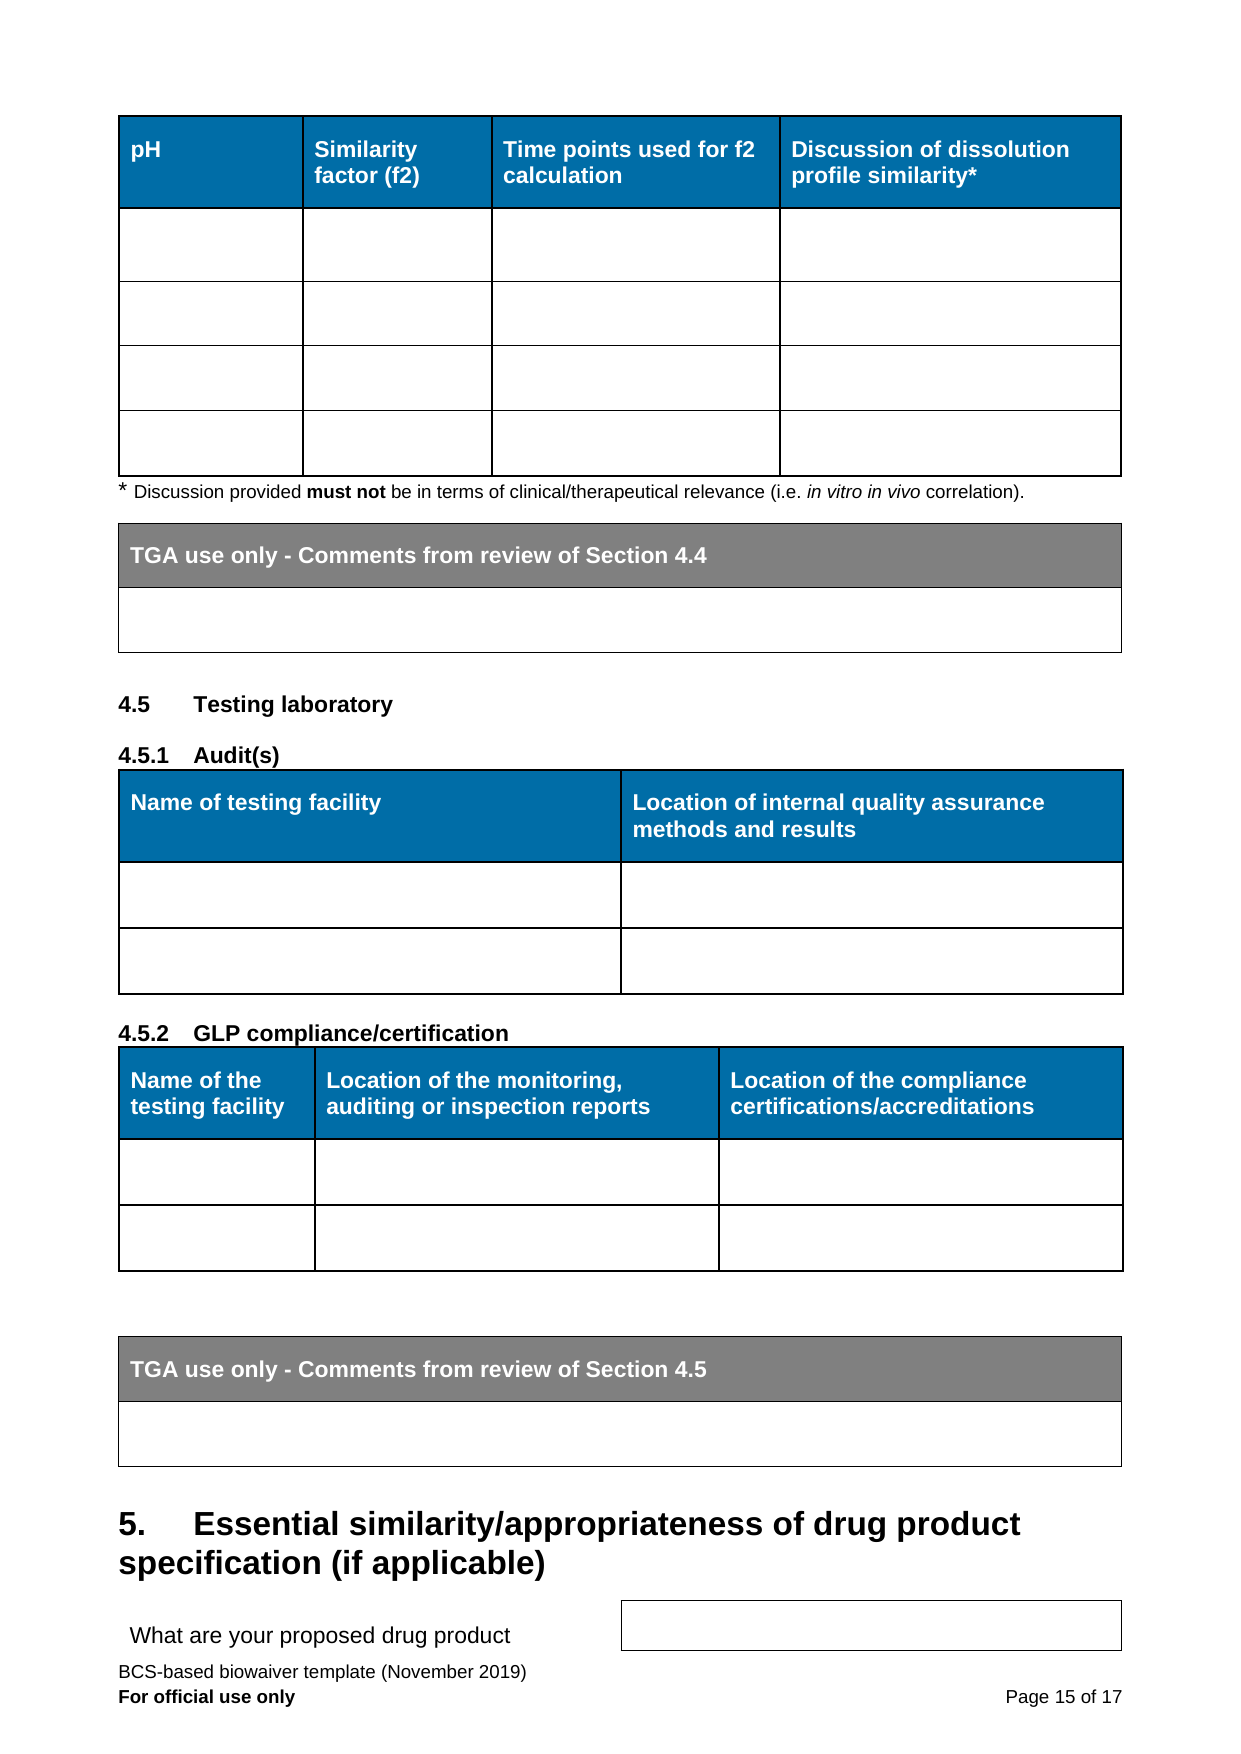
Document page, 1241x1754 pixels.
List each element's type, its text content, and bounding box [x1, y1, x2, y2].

table_cell [493, 282, 779, 345]
table_cell [120, 411, 302, 475]
subtitle 4.5.1 Audit(s) [118, 742, 1122, 768]
table_cell [304, 346, 491, 410]
table_header Location of internal quality assurance methods and results [622, 771, 1122, 861]
table_header pH [120, 117, 302, 207]
table_cell [781, 411, 1120, 475]
table_header [622, 1601, 1121, 1650]
table_cell [781, 209, 1120, 281]
list * Discussion provided must not be in terms of clinical/therapeutical relevance (i.e. in vitro in vivo correlation). [118, 477, 1122, 504]
subtitle 4.5.2 GLP compliance/certification [118, 1020, 1122, 1046]
table_cell [720, 1206, 1122, 1270]
table_header Time points used for f2 calculation [493, 117, 779, 207]
table_cell [493, 346, 779, 410]
table_cell [120, 1206, 314, 1270]
table_header Discussion of dissolution profile similarity* [781, 117, 1120, 207]
subtitle 4.5 Testing laboratory [118, 691, 1122, 717]
table_header Name of the testing facility [120, 1048, 314, 1138]
table_cell [120, 209, 302, 281]
table_cell [119, 1402, 1121, 1466]
table_header Name of testing facility [120, 771, 620, 861]
table_cell [304, 209, 491, 281]
table_cell [120, 863, 620, 927]
table_cell [120, 282, 302, 345]
table_header Similarity factor (f2) [304, 117, 491, 207]
table_cell [120, 929, 620, 993]
table_cell [493, 411, 779, 475]
table_cell [781, 346, 1120, 410]
table_cell [316, 1206, 718, 1270]
table_header TGA use only - Comments from review of Section 4.4 [119, 524, 1121, 587]
table_cell [316, 1140, 718, 1204]
table_cell [304, 411, 491, 475]
table_cell [304, 282, 491, 345]
table_cell [493, 209, 779, 281]
table_header Location of the monitoring, auditing or inspection reports [316, 1048, 718, 1138]
table_cell [120, 1140, 314, 1204]
table_cell [119, 588, 1121, 652]
table_header TGA use only - Comments from review of Section 4.5 [119, 1337, 1121, 1401]
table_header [118, 1600, 621, 1650]
table_cell [622, 863, 1122, 927]
table_cell [720, 1140, 1122, 1204]
table_cell [622, 929, 1122, 993]
subtitle Essential similarity/appropriateness of drug product specification (if applicable) [118, 1504, 1122, 1581]
table_cell [781, 282, 1120, 345]
table_cell [120, 346, 302, 410]
table_header Location of the compliance certifications/accreditations [720, 1048, 1122, 1138]
